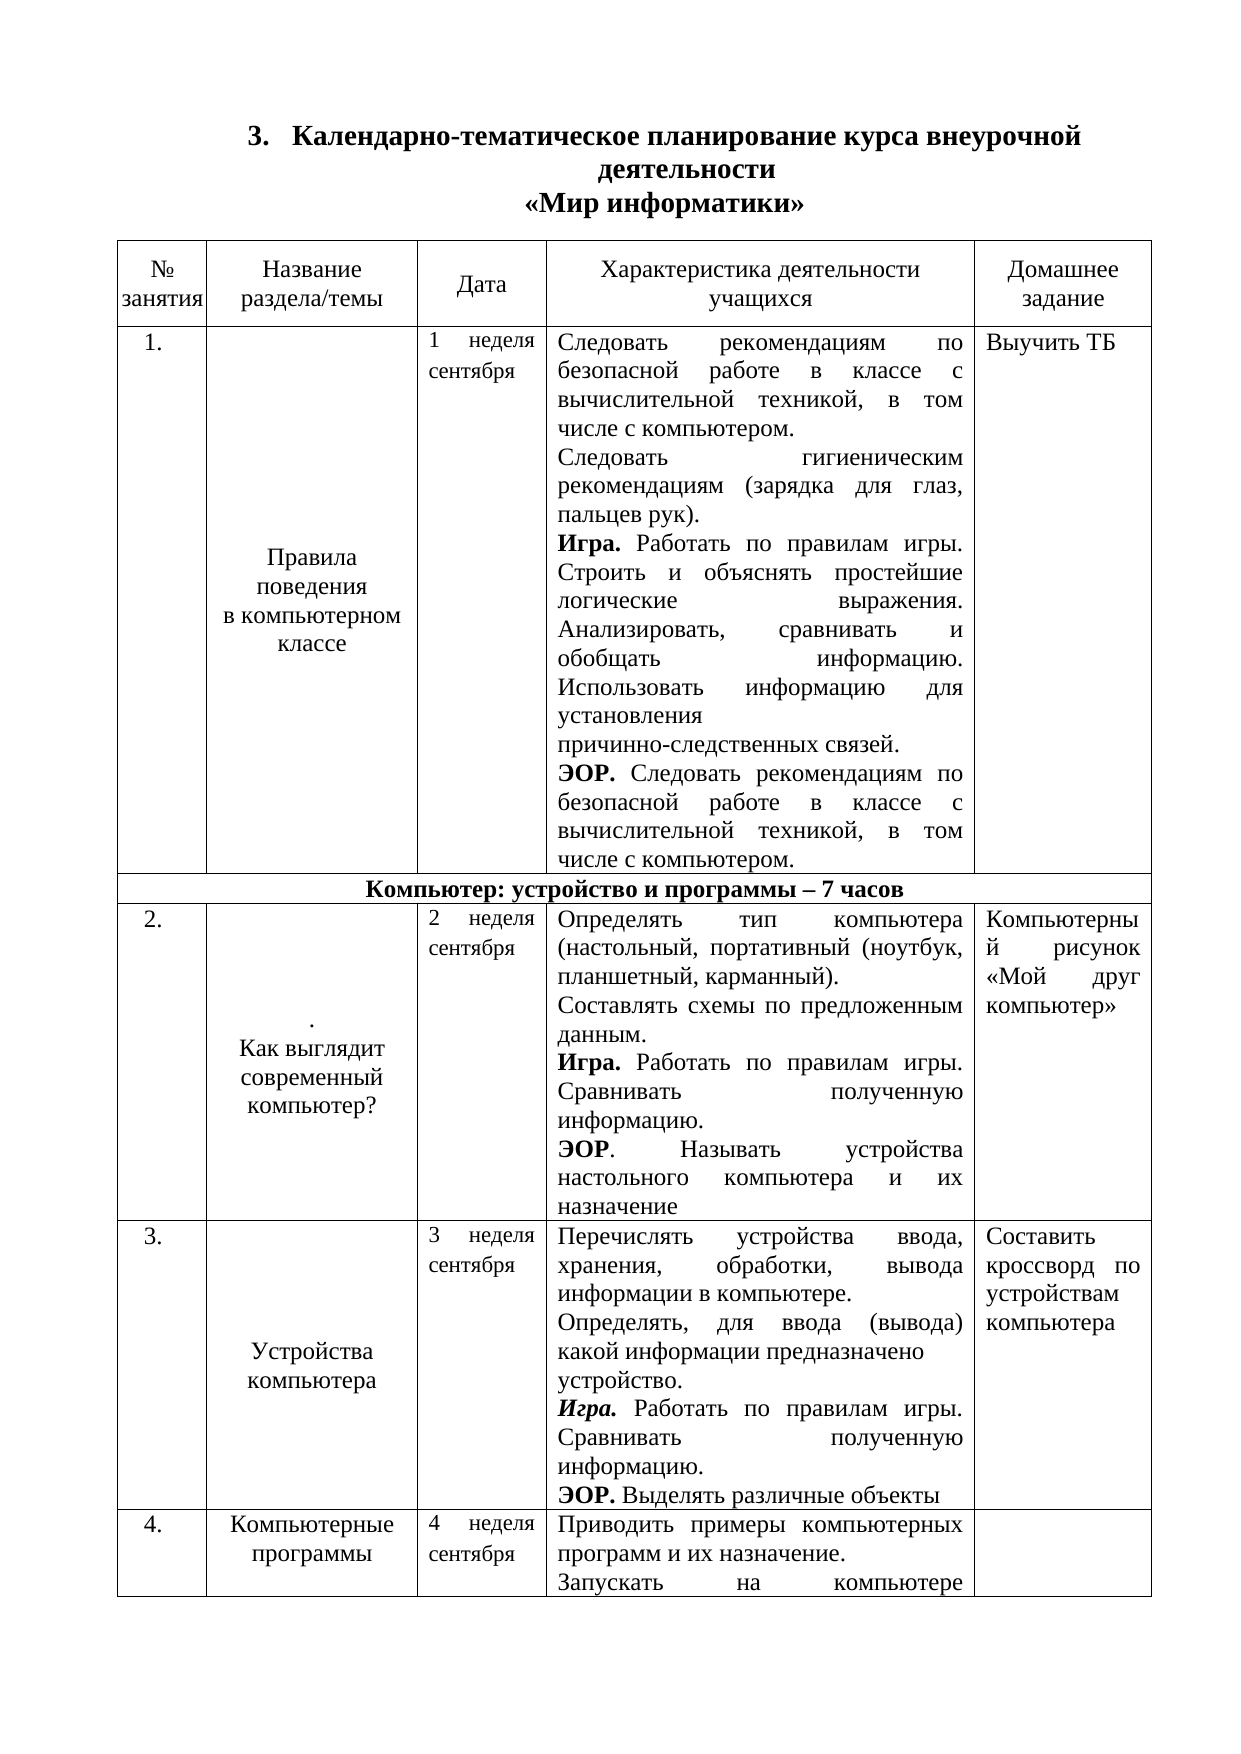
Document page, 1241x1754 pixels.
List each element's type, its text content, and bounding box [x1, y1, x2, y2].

table_cell [118, 1221, 206, 1508]
table_cell 1 неделя сентября [418, 327, 546, 873]
table_cell [118, 1510, 206, 1596]
table_cell Правила поведения в компьютерном классе [207, 327, 417, 873]
text «Мир информатики» [177, 185, 1152, 219]
table_cell 4 неделя сентября [418, 1510, 546, 1596]
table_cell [547, 1510, 974, 1596]
table_cell . Как выглядит современный компьютер? [207, 904, 417, 1220]
table_cell [118, 904, 206, 1220]
table_cell Выучить ТБ [975, 327, 1151, 873]
table_header Дата [418, 241, 546, 326]
table_cell [118, 327, 206, 873]
table_cell Составить кроссворд по устройствам компьютера [975, 1221, 1151, 1508]
table_header Название раздела/темы [207, 241, 417, 326]
table_header Характеристика деятельности учащихся [547, 241, 974, 326]
list Календарно-тематическое планирование курса внеурочной деятельности [177, 118, 1152, 185]
table_cell Компьютер: устройство и программы – 7 часов [118, 874, 1151, 903]
table_cell Следовать рекомендациям по безопасной работе в классе с вычислительной техникой, в том числе с компьютером. Следовать гигиеническим рекомендациям (зарядка для глаз, пальцев рук). Игра. Работать по правилам игры. Строить и объяснять простейшие логические выражения. Анализировать, сравнивать и обобщать информацию. Использовать информацию для установления причинно-следственных связей. ЭОР. Следовать рекомендациям по безопасной работе в классе с вычислительной техникой, в том числе с компьютером. [547, 327, 974, 873]
table_header Домашнее задание [975, 241, 1151, 326]
table_cell Определять тип компьютера (настольный, портативный (ноутбук, планшетный, карманный). Составлять схемы по предложенным данным. Игра. Работать по правилам игры. Сравнивать полученную информацию. ЭОР. Называть устройства настольного компьютера и их назначение [547, 904, 974, 1220]
table_cell Компьютерный рисунок «Мой друг компьютер» [975, 904, 1151, 1220]
table_cell 2 неделя сентября [418, 904, 546, 1220]
table_cell [975, 1510, 1151, 1596]
table_cell Перечислять устройства ввода, хранения, обработки, вывода информации в компьютере. Определять, для ввода (вывода) какой информации предназначено устройство. Игра. Работать по правилам игры. Сравнивать полученную информацию. ЭОР. Выделять различные объекты [547, 1221, 974, 1508]
table_header № занятия [118, 241, 206, 326]
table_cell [207, 1510, 417, 1596]
table_cell Устройства компьютера [207, 1221, 417, 1508]
table_cell 3 неделя сентября [418, 1221, 546, 1508]
